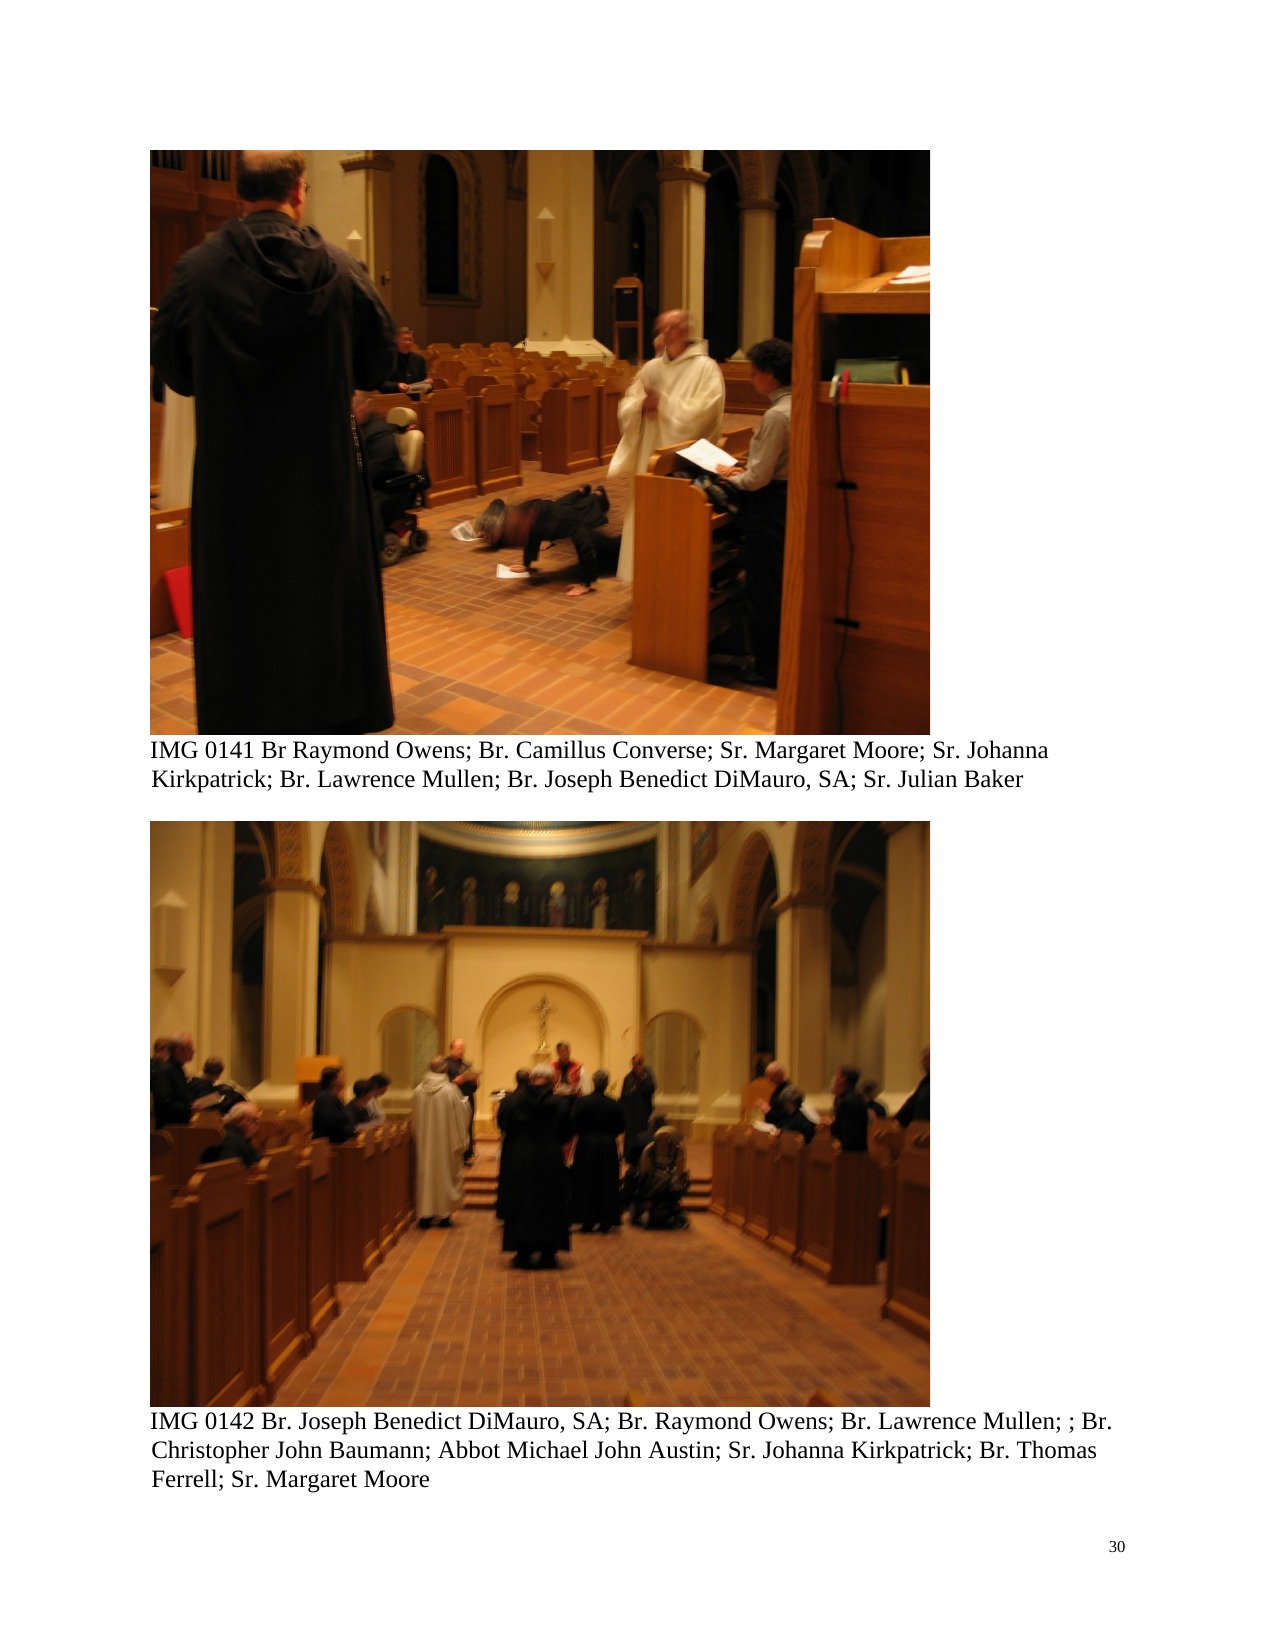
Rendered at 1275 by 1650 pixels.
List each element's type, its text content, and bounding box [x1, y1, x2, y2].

text IMG 0142 Br. Joseph Benedict DiMauro, SA; Br. Raymond Owens; Br. Lawrence Mullen; ; Br. Christopher John Baumann; Abbot Michael John Austin; Sr. Johanna Kirkpatrick; Br. Thomas Ferrell; Sr. Margaret Moore [150, 1406, 1125, 1492]
text IMG 0141 Br Raymond Owens; Br. Camillus Converse; Sr. Margaret Moore; Sr. Johanna Kirkpatrick; Br. Lawrence Mullen; Br. Joseph Benedict DiMauro, SA; Sr. Julian Baker [150, 735, 1125, 792]
picture [150, 150, 930, 735]
picture [150, 821, 930, 1407]
